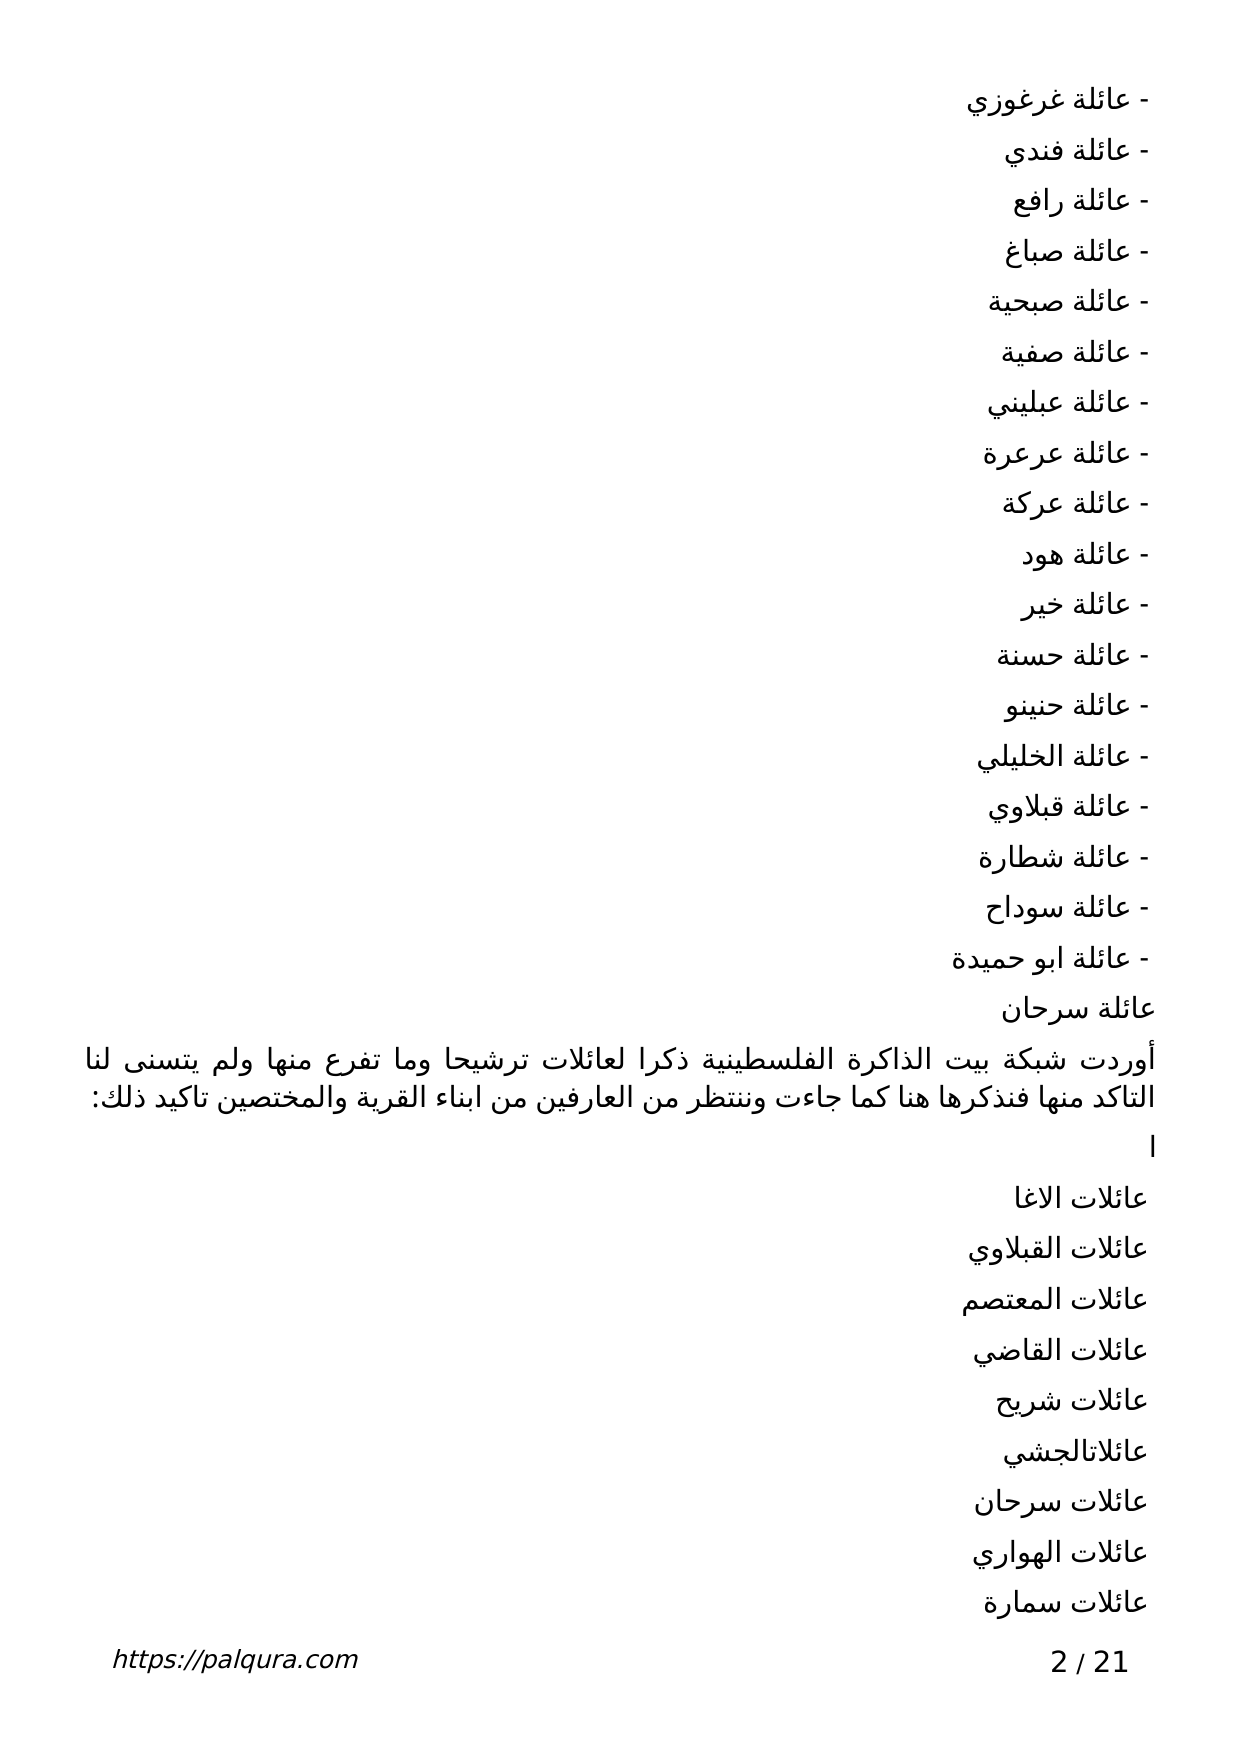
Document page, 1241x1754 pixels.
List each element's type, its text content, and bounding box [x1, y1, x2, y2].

text عائلات القبلاوي [83, 1233, 1157, 1271]
text عائلات سرحان [83, 1485, 1157, 1523]
text - عائلة ابو حميدة [83, 942, 1157, 980]
text عائلة سرحان [83, 993, 1157, 1031]
text عائلات الهواري [83, 1536, 1157, 1574]
text - عائلة سوداح [83, 892, 1157, 930]
text - عائلة عركة [83, 487, 1157, 526]
text - عائلة صفية [83, 336, 1157, 374]
text - عائلة غرغوزي [83, 83, 1157, 121]
text عائلات شريح [83, 1384, 1157, 1422]
text ا [83, 1132, 1157, 1170]
text أوردت شبكة بيت الذاكرة الفلسطينية ذكرا لعائلات ترشيحا وما تفرع منها ولم يتسنى لنا التاكد منها فنذكرها هنا كما جاءت وننتظر من العارفين من ابناء القرية والمختصين تاكيد ذلك: [83, 1043, 1157, 1119]
text عائلات المعتصم [83, 1283, 1157, 1321]
text عائلاتالجشي [83, 1435, 1157, 1473]
text - عائلة هود [83, 538, 1157, 576]
text - عائلة شطارة [83, 841, 1157, 879]
text - عائلة الخليلي [83, 740, 1157, 778]
text عائلات الاغا [83, 1182, 1157, 1220]
text - عائلة رافع [83, 184, 1157, 222]
text - عائلة قبلاوي [83, 791, 1157, 829]
text - عائلة حسنة [83, 639, 1157, 677]
text عائلات سمارة [83, 1586, 1157, 1624]
text - عائلة حنينو [83, 689, 1157, 728]
text - عائلة خير [83, 588, 1157, 627]
text - عائلة صبحية [83, 285, 1157, 323]
text عائلات القاضي [83, 1334, 1157, 1372]
text - عائلة عبليني [83, 386, 1157, 424]
text - عائلة صباغ [83, 235, 1157, 273]
text - عائلة عرعرة [83, 437, 1157, 475]
text - عائلة فندي [83, 134, 1157, 172]
